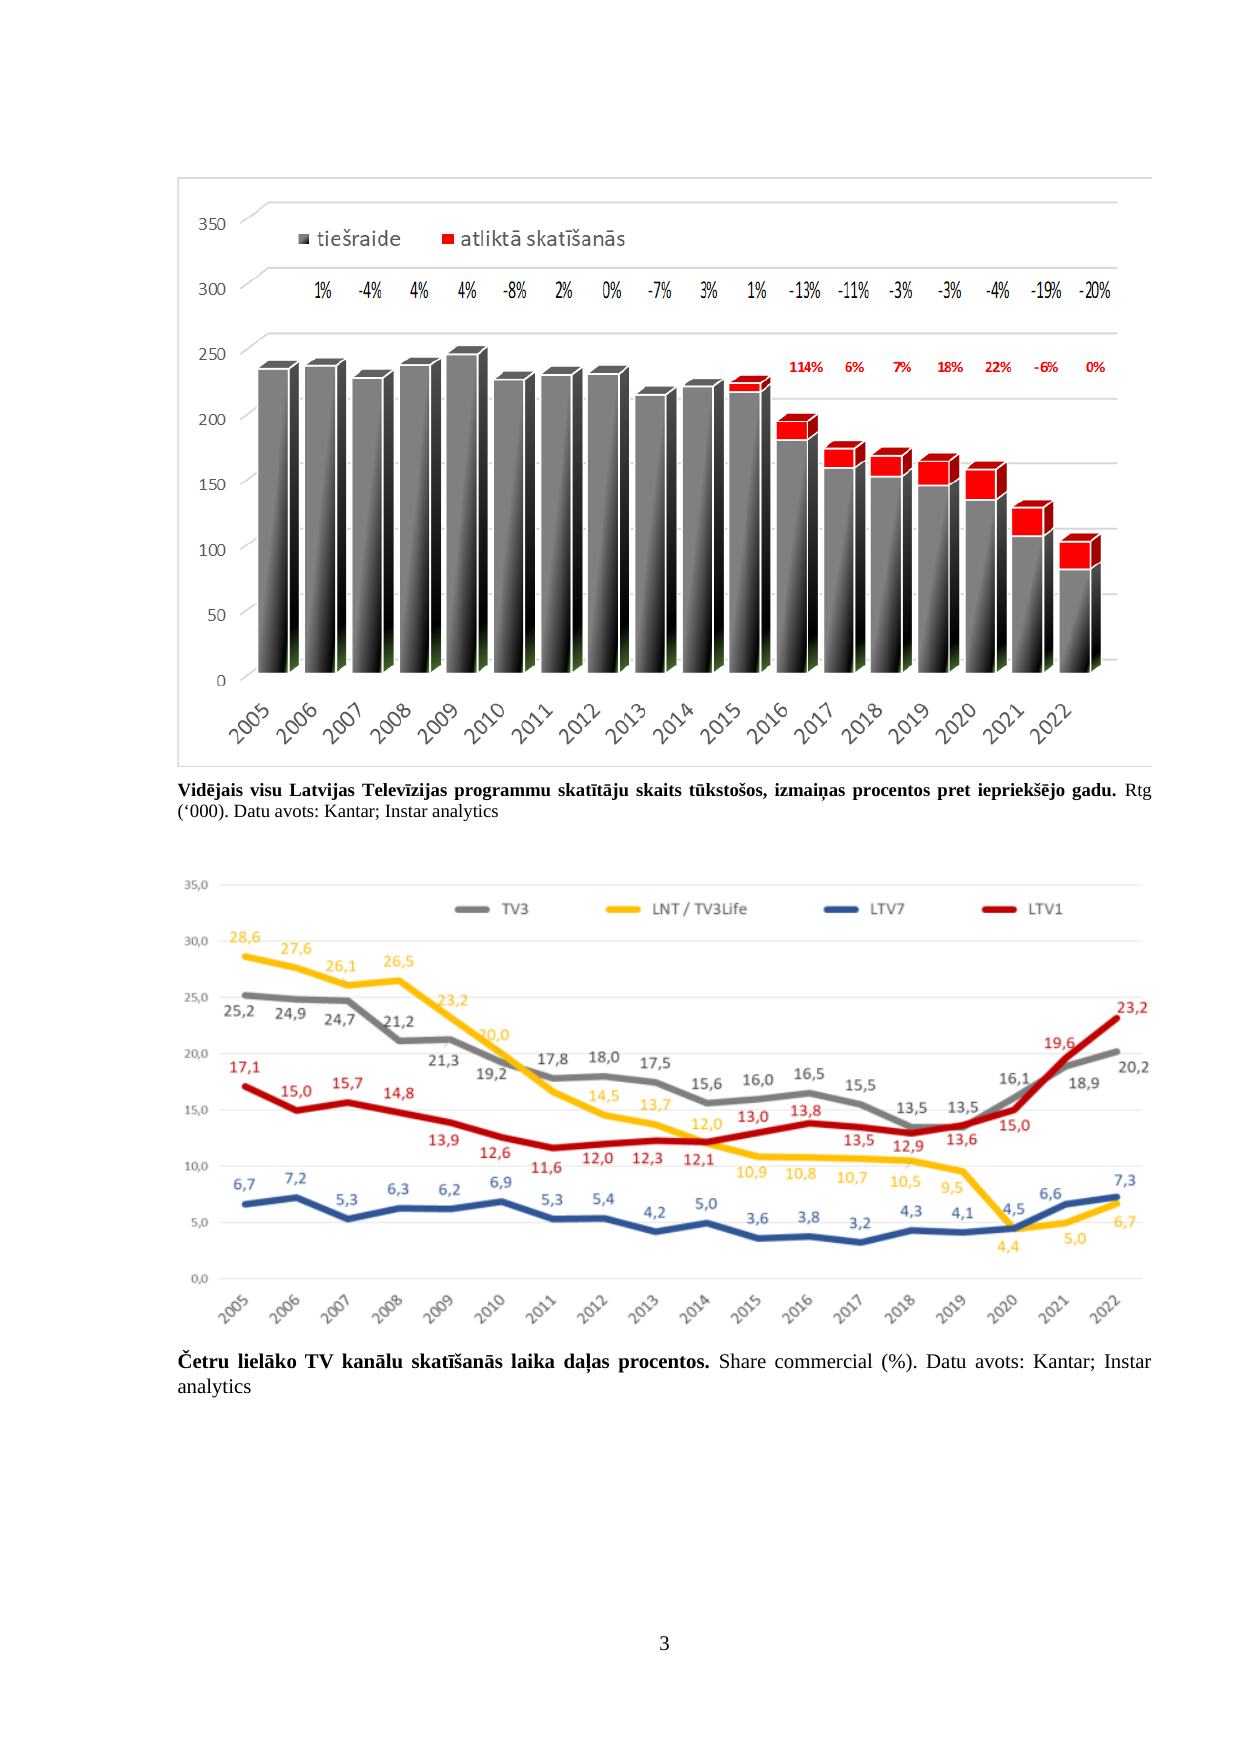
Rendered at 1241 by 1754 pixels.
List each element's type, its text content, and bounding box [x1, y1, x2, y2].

picture [177, 868, 1150, 1337]
text Četru lielāko TV kanālu skatīšanās laika daļas procentos. Share commercial (%). Datu avots: Kantar; Instar analytics [177, 1349, 1152, 1398]
text Vidējais visu Latvijas Televīzijas programmu skatītāju skaits tūkstošos, izmaiņas procentos pret iepriekšējo gadu. Rtg (‘000). Datu avots: Kantar; Instar analytics [177, 778, 1152, 822]
